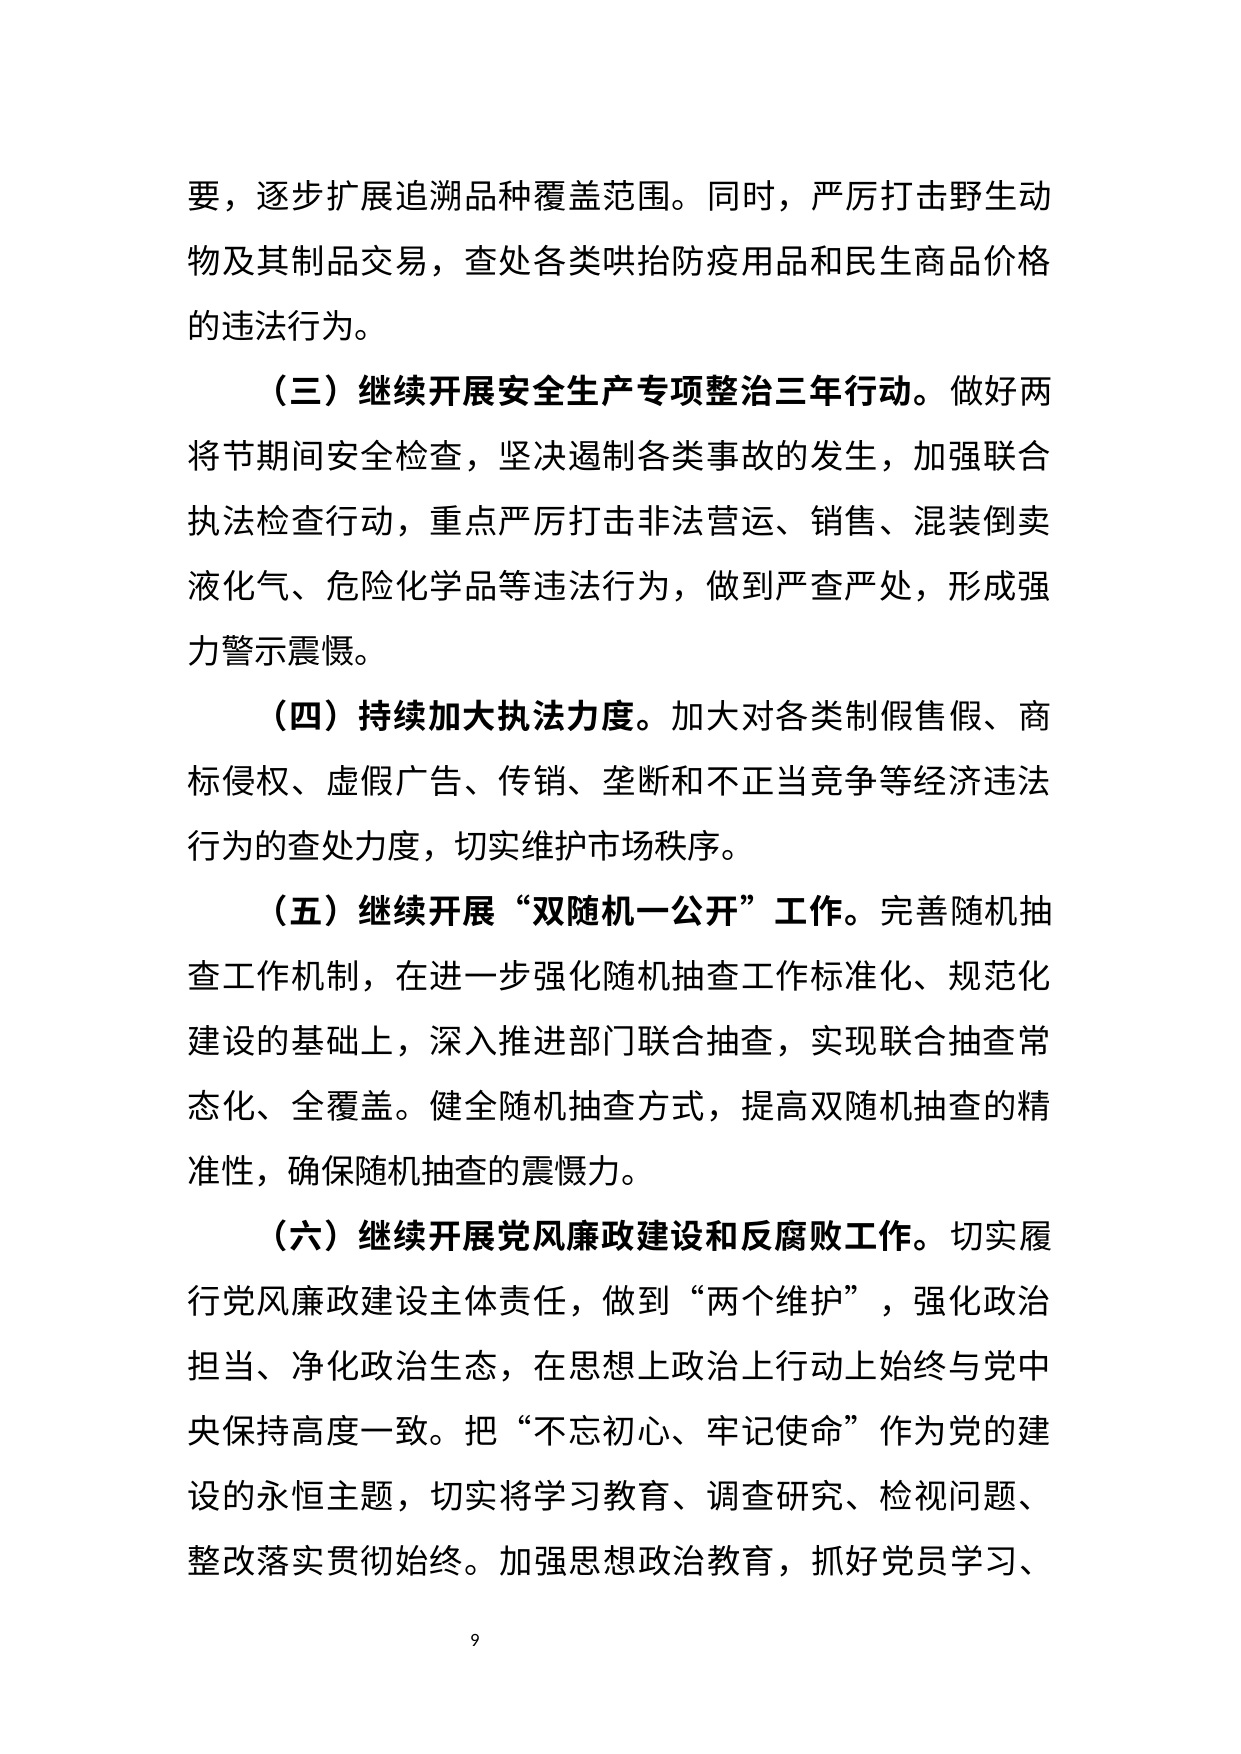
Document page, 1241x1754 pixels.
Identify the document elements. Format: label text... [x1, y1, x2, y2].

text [187, 162, 1053, 357]
text （三）继续开展安全生产专项整治三年行动。做好两将节期间安全检查，坚决遏制各类事故的发生，加强联合执法检查行动，重点严厉打击非法营运、销售、混装倒卖液化气、危险化学品等违法行为，做到严查严处，形成强力警示震慑。 [187, 357, 1053, 682]
text （四）持续加大执法力度。加大对各类制假售假、商标侵权、虚假广告、传销、垄断和不正当竞争等经济违法行为的查处力度，切实维护市场秩序。 [187, 682, 1053, 877]
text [187, 1202, 1053, 1592]
text （五）继续开展“双随机一公开”工作。完善随机抽查工作机制，在进一步强化随机抽查工作标准化、规范化建设的基础上，深入推进部门联合抽查，实现联合抽查常态化、全覆盖。健全随机抽查方式，提高双随机抽查的精准性，确保随机抽查的震慑力。 [187, 877, 1053, 1202]
